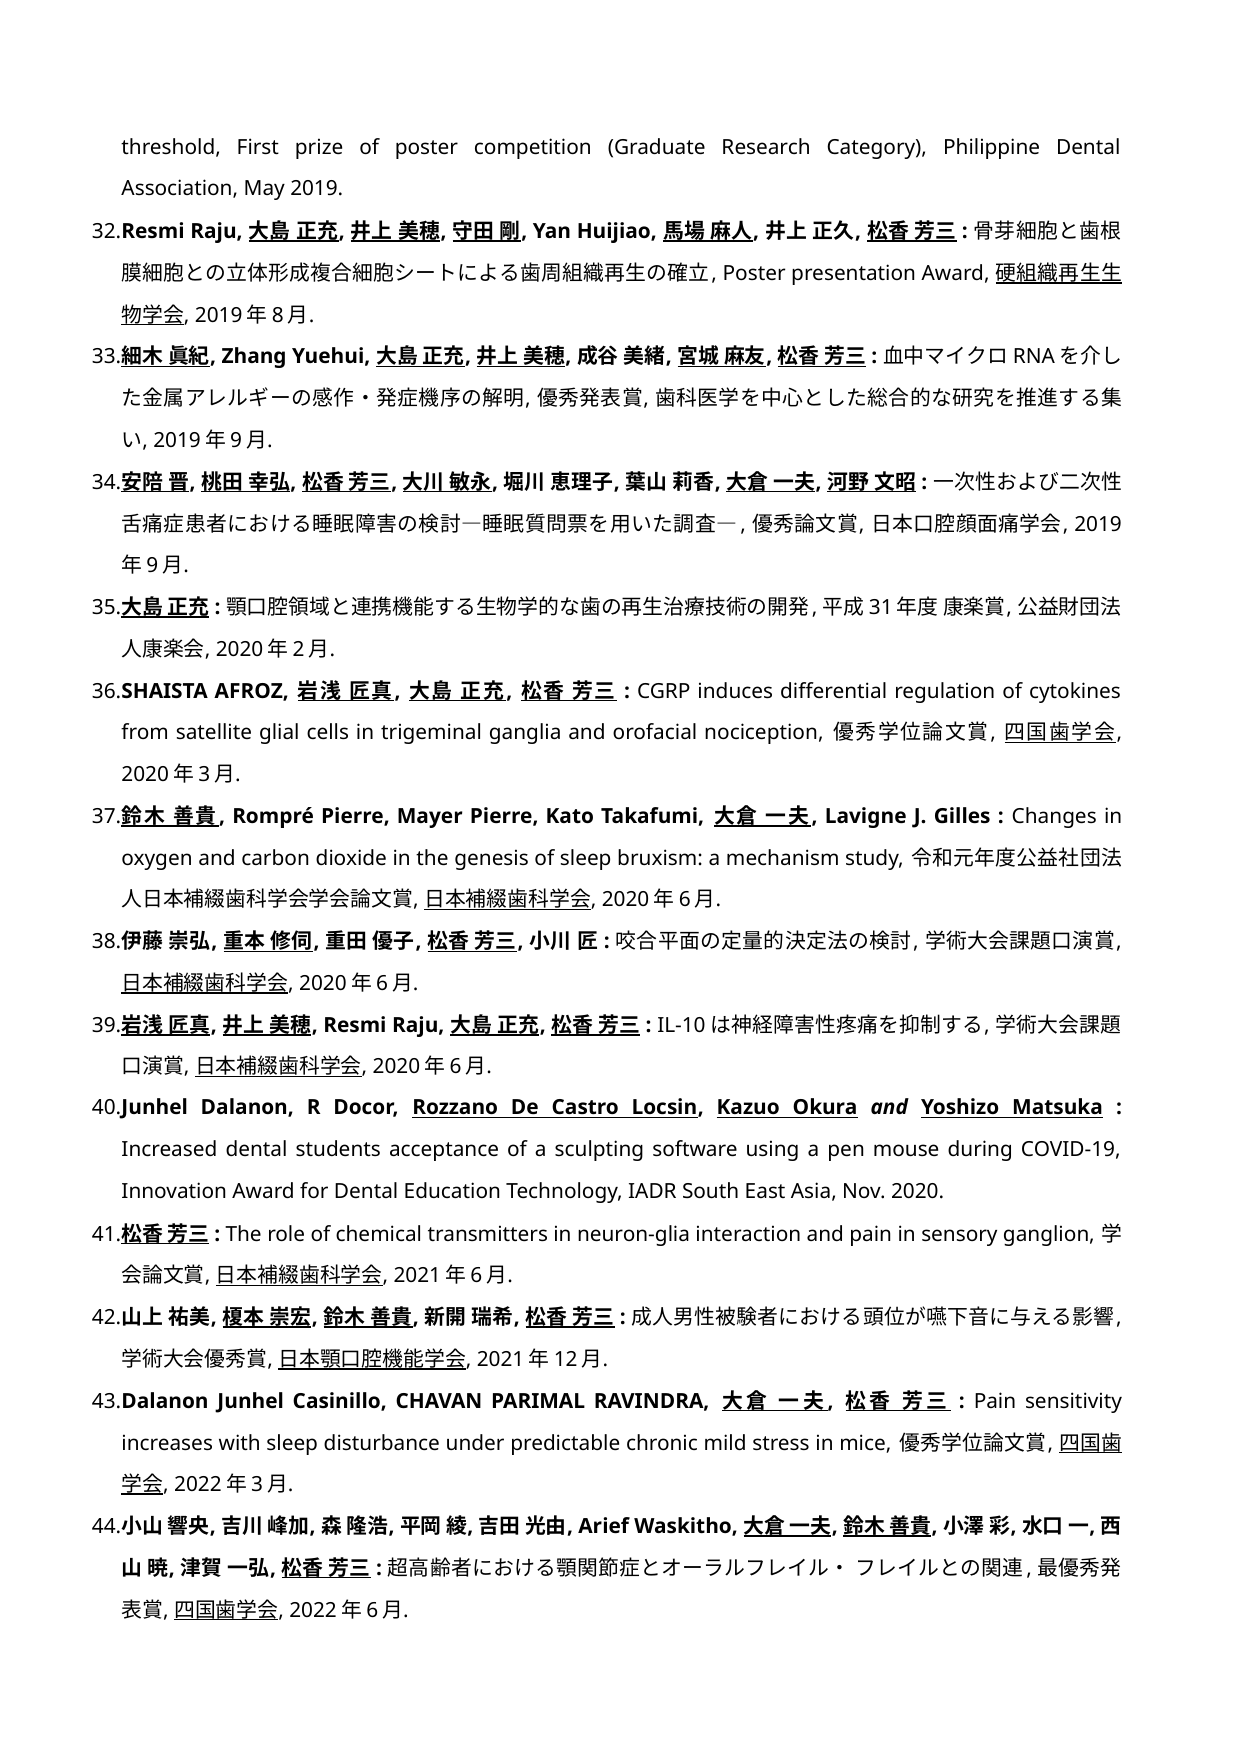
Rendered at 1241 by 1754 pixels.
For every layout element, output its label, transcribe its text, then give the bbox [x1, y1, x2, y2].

list Resmi Raju, 大島 正充, 井上 美穂, 守田 剛, Yan Huijiao, 馬場 麻人, 井上 正久, 松香 芳三 : 骨芽細胞と歯根膜細胞との立体形成複合細胞シートによる歯周組織再生の確立, Poster presentation Award, 硬組織再生生物学会, 2019年8月. [92, 209, 1122, 334]
list 山上 祐美, 榎本 崇宏, 鈴木 善貴, 新開 瑞希, 松香 芳三 : 成人男性被験者における頭位が嚥下音に与える影響, 学術大会優秀賞, 日本顎口腔機能学会, 2021年12月. [92, 1295, 1122, 1378]
list 伊藤 崇弘, 重本 修伺, 重田 優子, 松香 芳三, 小川 匠 : 咬合平面の定量的決定法の検討, 学術大会課題口演賞, 日本補綴歯科学会, 2020年6月. [92, 919, 1122, 1002]
list SHAISTA AFROZ, 岩浅 匠真, 大島 正充, 松香 芳三 : CGRP induces differential regulation of cytokines from satellite glial cells in trigeminal ganglia and orofacial nociception, 優秀学位論文賞, 四国歯学会, 2020年3月. [92, 668, 1122, 793]
list 小山 響央, 吉川 峰加, 森 隆浩, 平岡 綾, 吉田 光由, Arief Waskitho, 大倉 一夫, 鈴木 善貴, 小澤 彩, 水口 一, 西山 暁, 津賀 一弘, 松香 芳三 : 超高齢者における顎関節症とオーラルフレイル・ フレイルとの関連, 最優秀発表賞, 四国歯学会, 2022年6月. [92, 1503, 1122, 1629]
list 大島 正充 : 顎口腔領域と連携機能する生物学的な歯の再生治療技術の開発, 平成31年度 康楽賞, 公益財団法人康楽会, 2020年2月. [92, 584, 1122, 668]
list 鈴木 善貴, Rompré Pierre, Mayer Pierre, Kato Takafumi, 大倉 一夫, Lavigne J. Gilles : Changes in oxygen and carbon dioxide in the genesis of sleep bruxism: a mechanism study, 令和元年度公益社団法人日本補綴歯科学会学会論文賞, 日本補綴歯科学会, 2020年6月. [92, 793, 1122, 919]
list 細木 眞紀, Zhang Yuehui, 大島 正充, 井上 美穂, 成谷 美緒, 宮城 麻友, 松香 芳三 : 血中マイクロRNAを介した金属アレルギーの感作・発症機序の解明, 優秀発表賞, 歯科医学を中心とした総合的な研究を推進する集い, 2019年9月. [92, 334, 1122, 459]
list Junhel Dalanon, R Docor, Rozzano De Castro Locsin, Kazuo Okura and Yoshizo Matsuka : Increased dental students acceptance of a sculpting software using a pen mouse during COVID-19, Innovation Award for Dental Education Technology, IADR South East Asia, Nov. 2020. [92, 1086, 1122, 1211]
list Dalanon Junhel Casinillo, CHAVAN PARIMAL RAVINDRA, 大倉 一夫, 松香 芳三 : Pain sensitivity increases with sleep disturbance under predictable chronic mild stress in mice, 優秀学位論文賞, 四国歯学会, 2022年3月. [92, 1378, 1122, 1503]
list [92, 125, 1122, 209]
list 安陪 晋, 桃田 幸弘, 松香 芳三, 大川 敏永, 堀川 恵理子, 葉山 莉香, 大倉 一夫, 河野 文昭 : 一次性および二次性舌痛症患者における睡眠障害の検討—睡眠質問票を用いた調査—, 優秀論文賞, 日本口腔顔面痛学会, 2019年9月. [92, 459, 1122, 584]
list 松香 芳三 : The role of chemical transmitters in neuron-glia interaction and pain in sensory ganglion, 学会論文賞, 日本補綴歯科学会, 2021年6月. [92, 1211, 1122, 1295]
list 岩浅 匠真, 井上 美穂, Resmi Raju, 大島 正充, 松香 芳三 : IL-10は神経障害性疼痛を抑制する, 学術大会課題口演賞, 日本補綴歯科学会, 2020年6月. [92, 1002, 1122, 1086]
